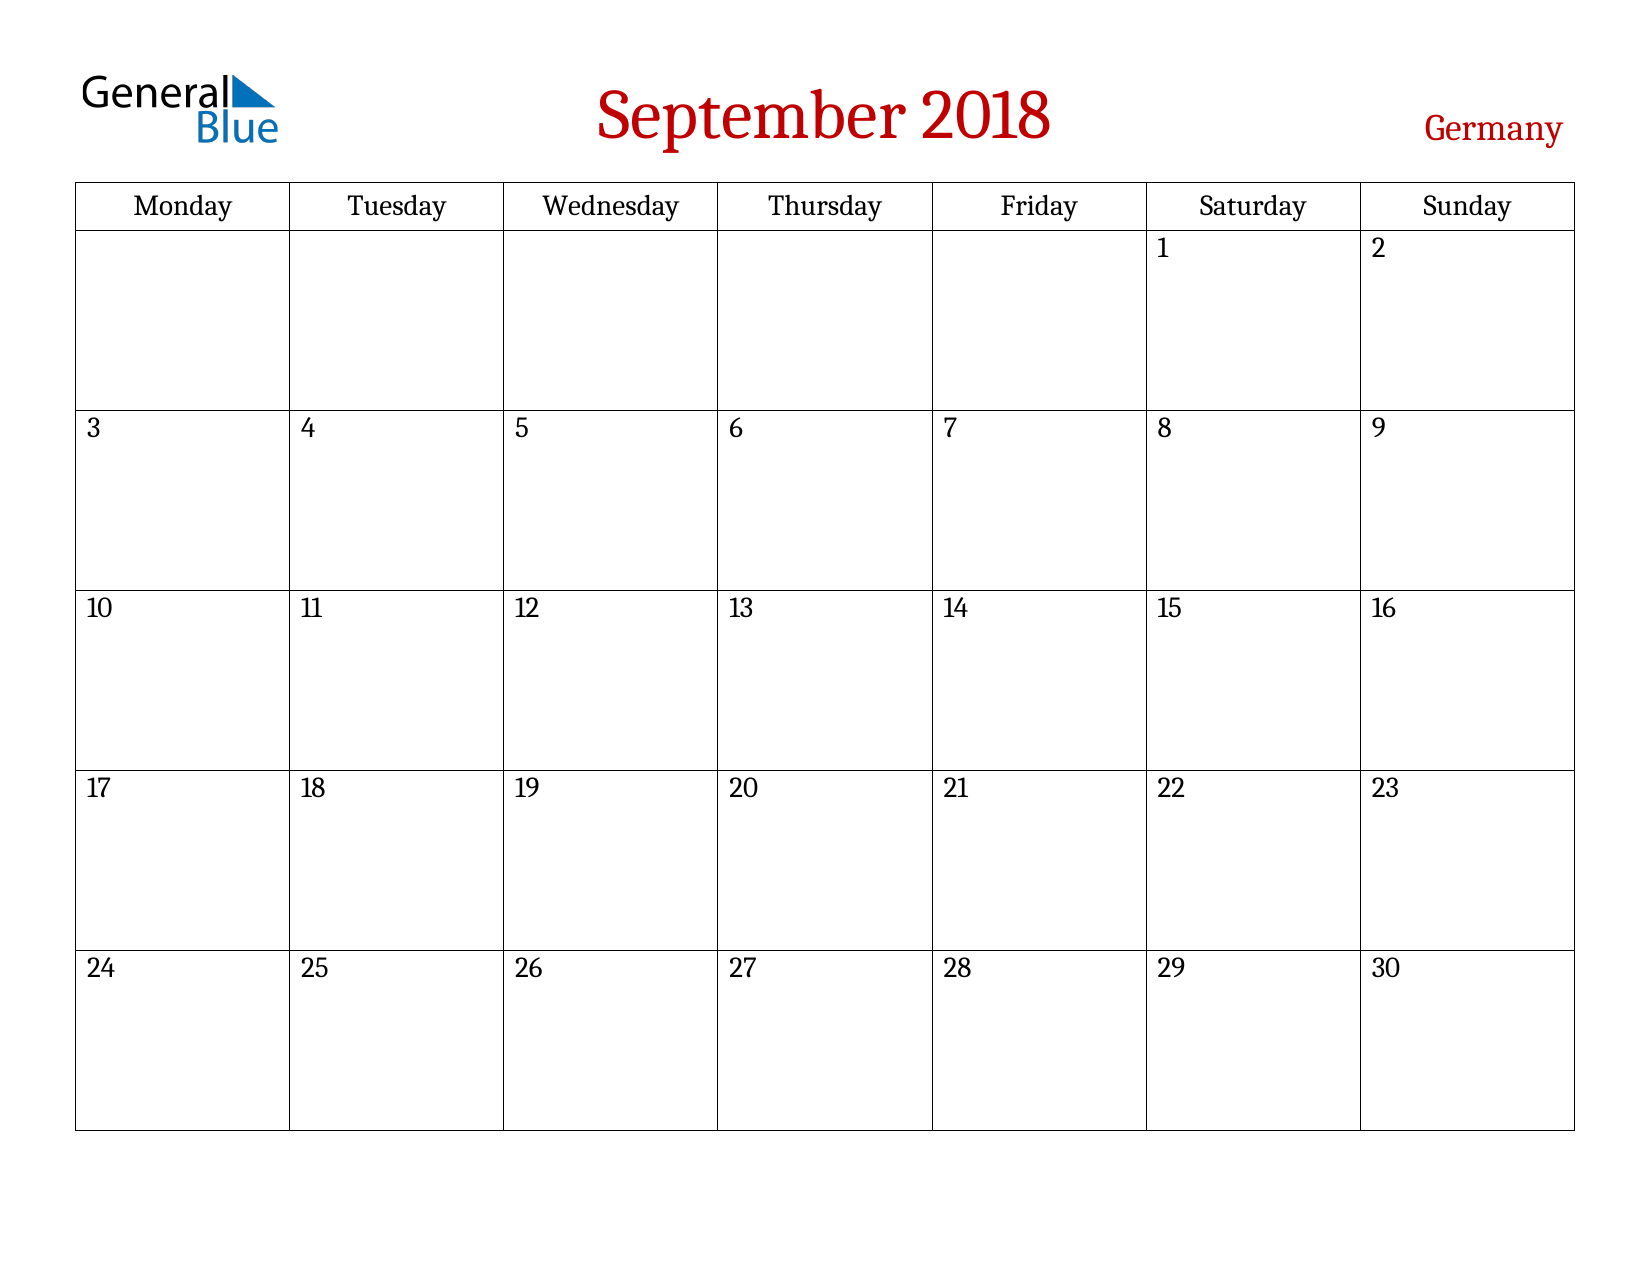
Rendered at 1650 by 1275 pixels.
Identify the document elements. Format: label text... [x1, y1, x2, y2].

table_cell 1 [1147, 231, 1360, 264]
table_cell 19 [504, 771, 717, 805]
table_cell [933, 231, 1146, 264]
table_cell [1361, 265, 1574, 410]
table_cell 29 [1147, 951, 1360, 985]
table_cell Monday [76, 183, 289, 230]
table_cell 28 [933, 951, 1146, 985]
table_cell Tuesday [290, 183, 503, 230]
table_cell 18 [290, 771, 503, 805]
table_cell [1147, 625, 1360, 770]
table_cell [290, 265, 503, 410]
table_cell Thursday [718, 183, 932, 230]
table_cell [933, 625, 1146, 770]
table_cell 7 [933, 411, 1146, 444]
table_cell [76, 625, 289, 770]
table_cell 30 [1361, 951, 1574, 985]
table_cell 13 [718, 591, 932, 625]
table_cell Saturday [1147, 183, 1360, 230]
table_cell 23 [1361, 771, 1574, 805]
table_cell [1361, 445, 1574, 590]
table_cell 8 [1147, 411, 1360, 444]
table_cell 4 [290, 411, 503, 444]
table_cell [504, 265, 717, 410]
table_cell 16 [1361, 591, 1574, 625]
table_cell 21 [933, 771, 1146, 805]
table_cell [76, 985, 289, 1130]
table_cell [718, 985, 932, 1130]
table_cell 2 [1361, 231, 1574, 264]
table_cell [1361, 805, 1574, 950]
picture [82, 75, 278, 143]
table_cell [290, 985, 503, 1130]
table_cell [718, 231, 932, 264]
table_cell [504, 985, 717, 1130]
table_cell [504, 625, 717, 770]
table_cell Friday [933, 183, 1146, 230]
table_cell [76, 445, 289, 590]
table_cell 24 [76, 951, 289, 985]
table_cell [1361, 985, 1574, 1130]
table_cell 9 [1361, 411, 1574, 444]
table_cell [933, 265, 1146, 410]
table_cell [933, 985, 1146, 1130]
table_cell [290, 805, 503, 950]
table_cell [718, 445, 932, 590]
table_cell [1147, 805, 1360, 950]
table_cell [76, 805, 289, 950]
table_cell Sunday [1361, 183, 1574, 230]
table_cell 3 [76, 411, 289, 444]
table_cell 14 [933, 591, 1146, 625]
table_cell 26 [504, 951, 717, 985]
table_cell [933, 805, 1146, 950]
table_cell Wednesday [504, 183, 717, 230]
table_cell [290, 445, 503, 590]
table_cell 17 [76, 771, 289, 805]
table_cell 22 [1147, 771, 1360, 805]
table_header Germany [1146, 75, 1574, 182]
table_cell 20 [718, 771, 932, 805]
table_cell 15 [1147, 591, 1360, 625]
table_cell 6 [718, 411, 932, 444]
table_cell 12 [504, 591, 717, 625]
table_cell [1147, 445, 1360, 590]
table_cell 10 [76, 591, 289, 625]
table_cell [76, 231, 289, 264]
table_cell [1147, 265, 1360, 410]
table_cell [933, 445, 1146, 590]
table_header September 2018 [504, 75, 1146, 182]
table_cell 27 [718, 951, 932, 985]
table_cell [290, 231, 503, 264]
table_cell [718, 265, 932, 410]
table_cell 11 [290, 591, 503, 625]
table_cell [76, 265, 289, 410]
table_cell 5 [504, 411, 717, 444]
table_cell [504, 805, 717, 950]
table_cell [1147, 985, 1360, 1130]
table_cell [718, 805, 932, 950]
table_cell [290, 625, 503, 770]
table_cell [504, 445, 717, 590]
table_cell [718, 625, 932, 770]
table_cell [504, 231, 717, 264]
table_cell [1361, 625, 1574, 770]
table_cell 25 [290, 951, 503, 985]
table_header [76, 75, 503, 182]
